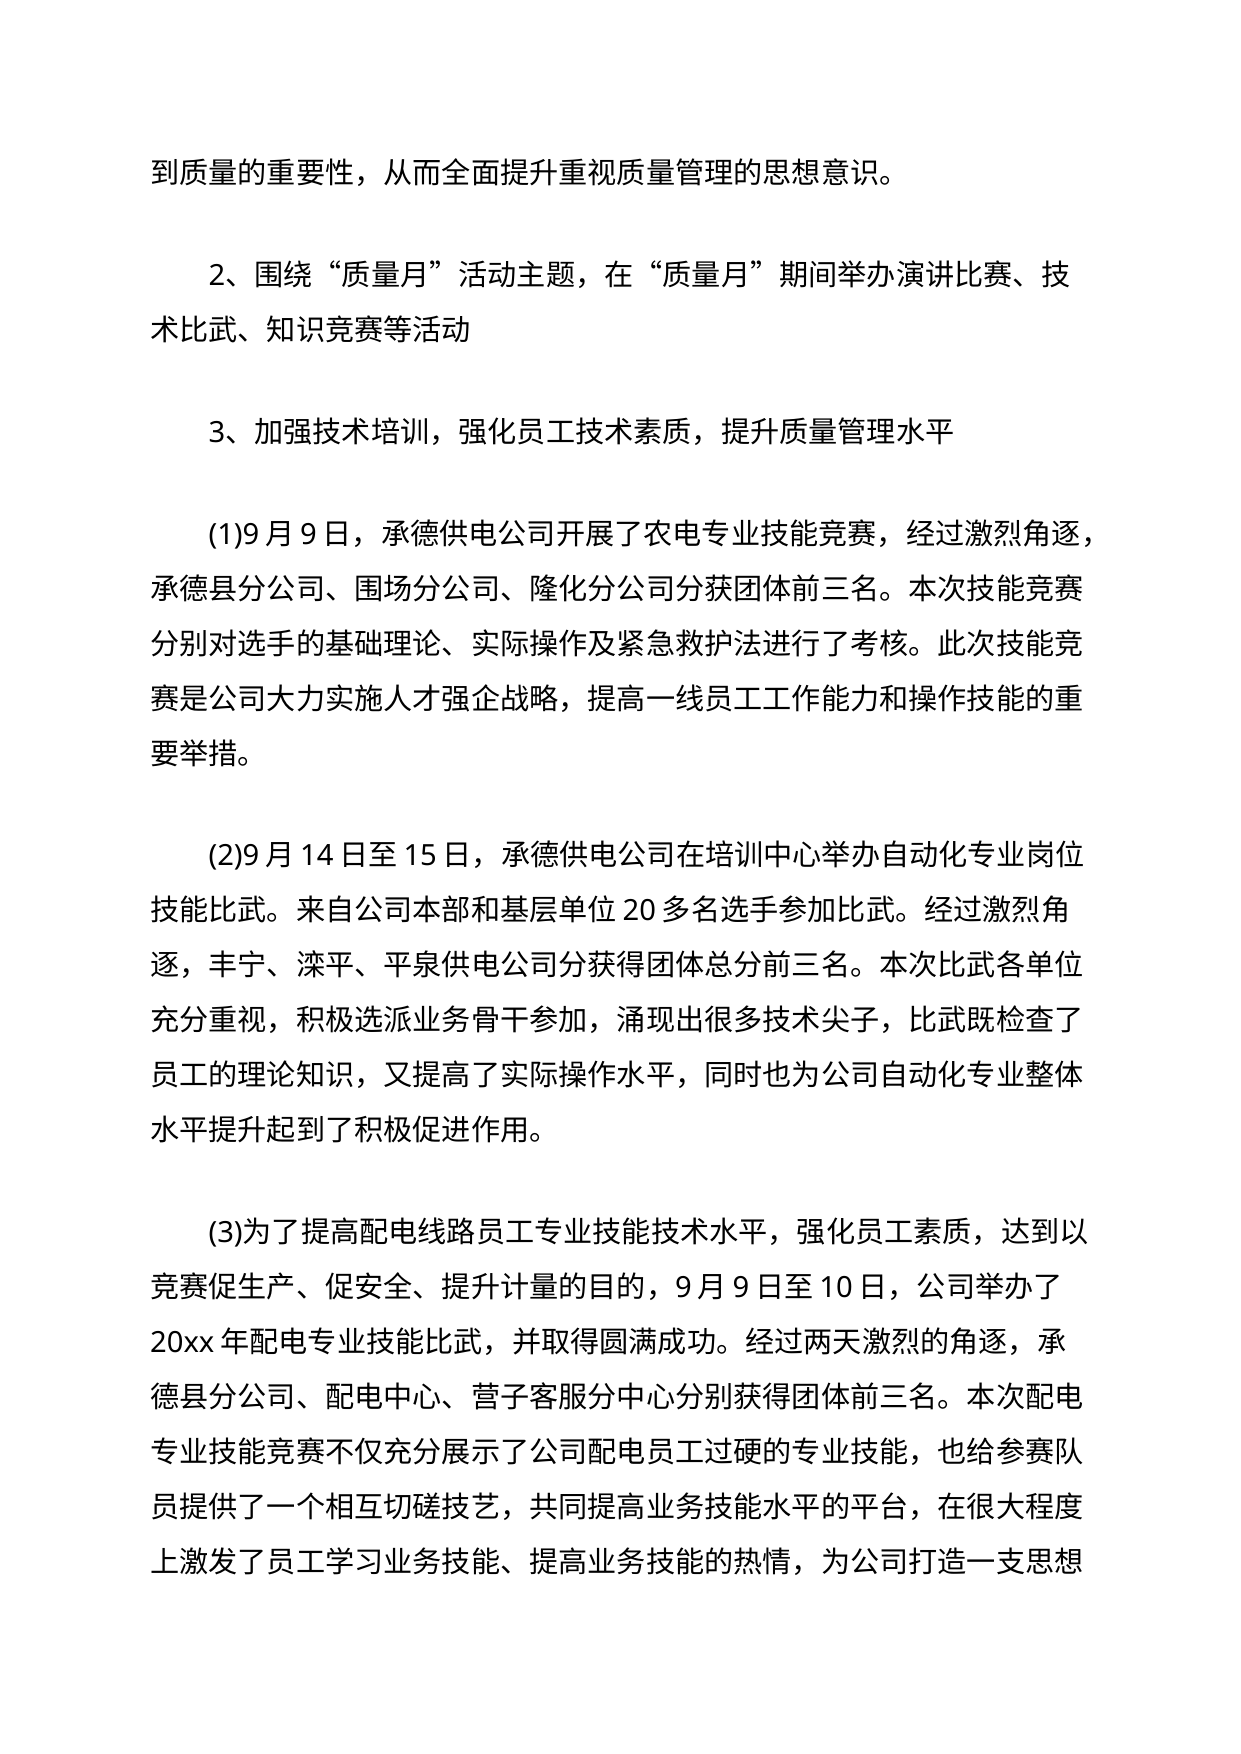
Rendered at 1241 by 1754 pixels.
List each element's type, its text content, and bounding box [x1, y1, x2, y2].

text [150, 150, 1090, 192]
text (1)9月9日，承德供电公司开展了农电专业技能竞赛，经过激烈角逐，承德县分公司、围场分公司、隆化分公司分获团体前三名。本次技能竞赛分别对选手的基础理论、实际操作及紧急救护法进行了考核。此次技能竞赛是公司大力实施人才强企战略，提高一线员工工作能力和操作技能的重要举措。 [150, 511, 1090, 772]
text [150, 1208, 1090, 1580]
text (2)9月14日至15日，承德供电公司在培训中心举办自动化专业岗位技能比武。来自公司本部和基层单位20多名选手参加比武。经过激烈角逐，丰宁、滦平、平泉供电公司分获得团体总分前三名。本次比武各单位充分重视，积极选派业务骨干参加，涌现出很多技术尖子，比武既检查了员工的理论知识，又提高了实际操作水平，同时也为公司自动化专业整体水平提升起到了积极促进作用。 [150, 832, 1090, 1149]
text 3、加强技术培训，强化员工技术素质，提升质量管理水平 [150, 408, 1090, 451]
text 2、围绕“质量月”活动主题，在“质量月”期间举办演讲比赛、技术比武、知识竞赛等活动 [150, 252, 1090, 349]
